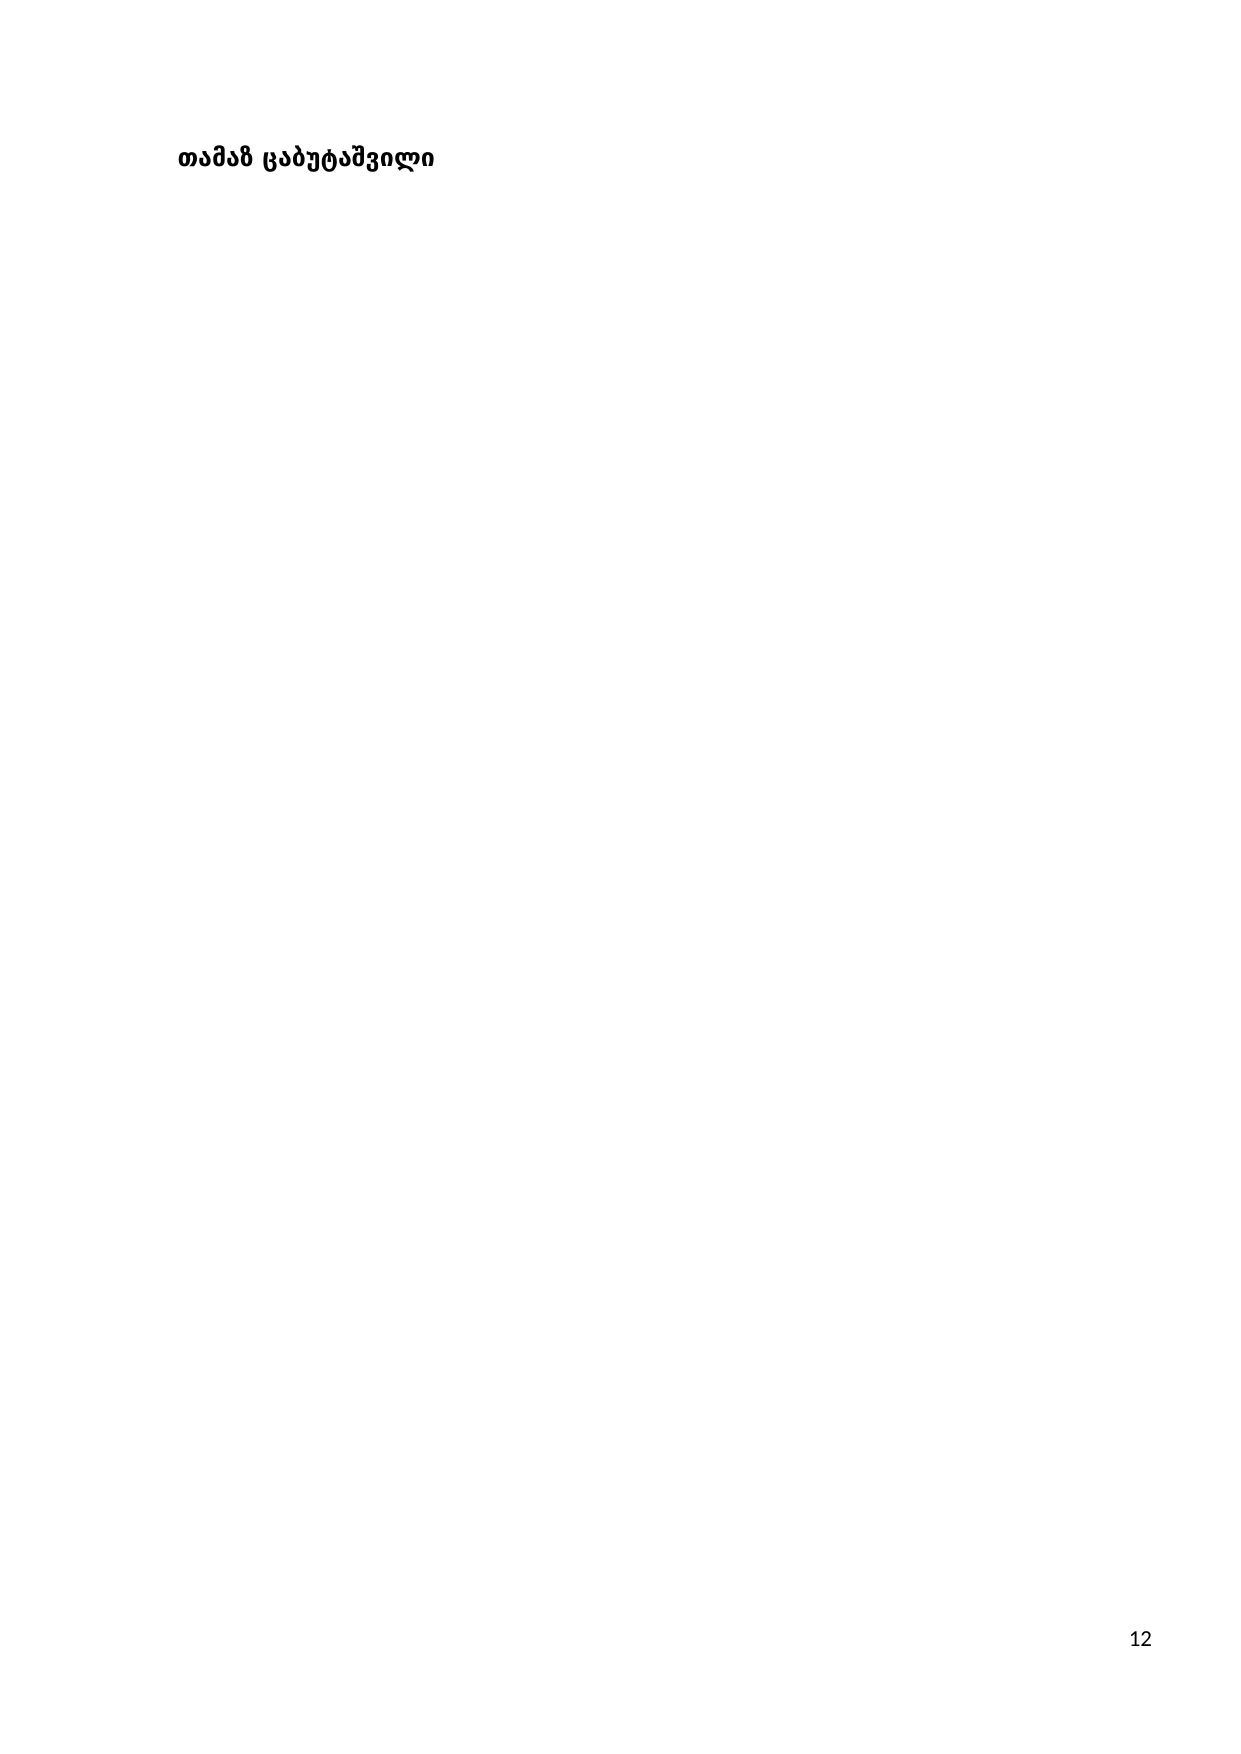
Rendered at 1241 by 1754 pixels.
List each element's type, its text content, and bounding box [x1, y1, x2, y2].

text თამაზ ცაბუტაშვილი [177, 143, 1152, 172]
